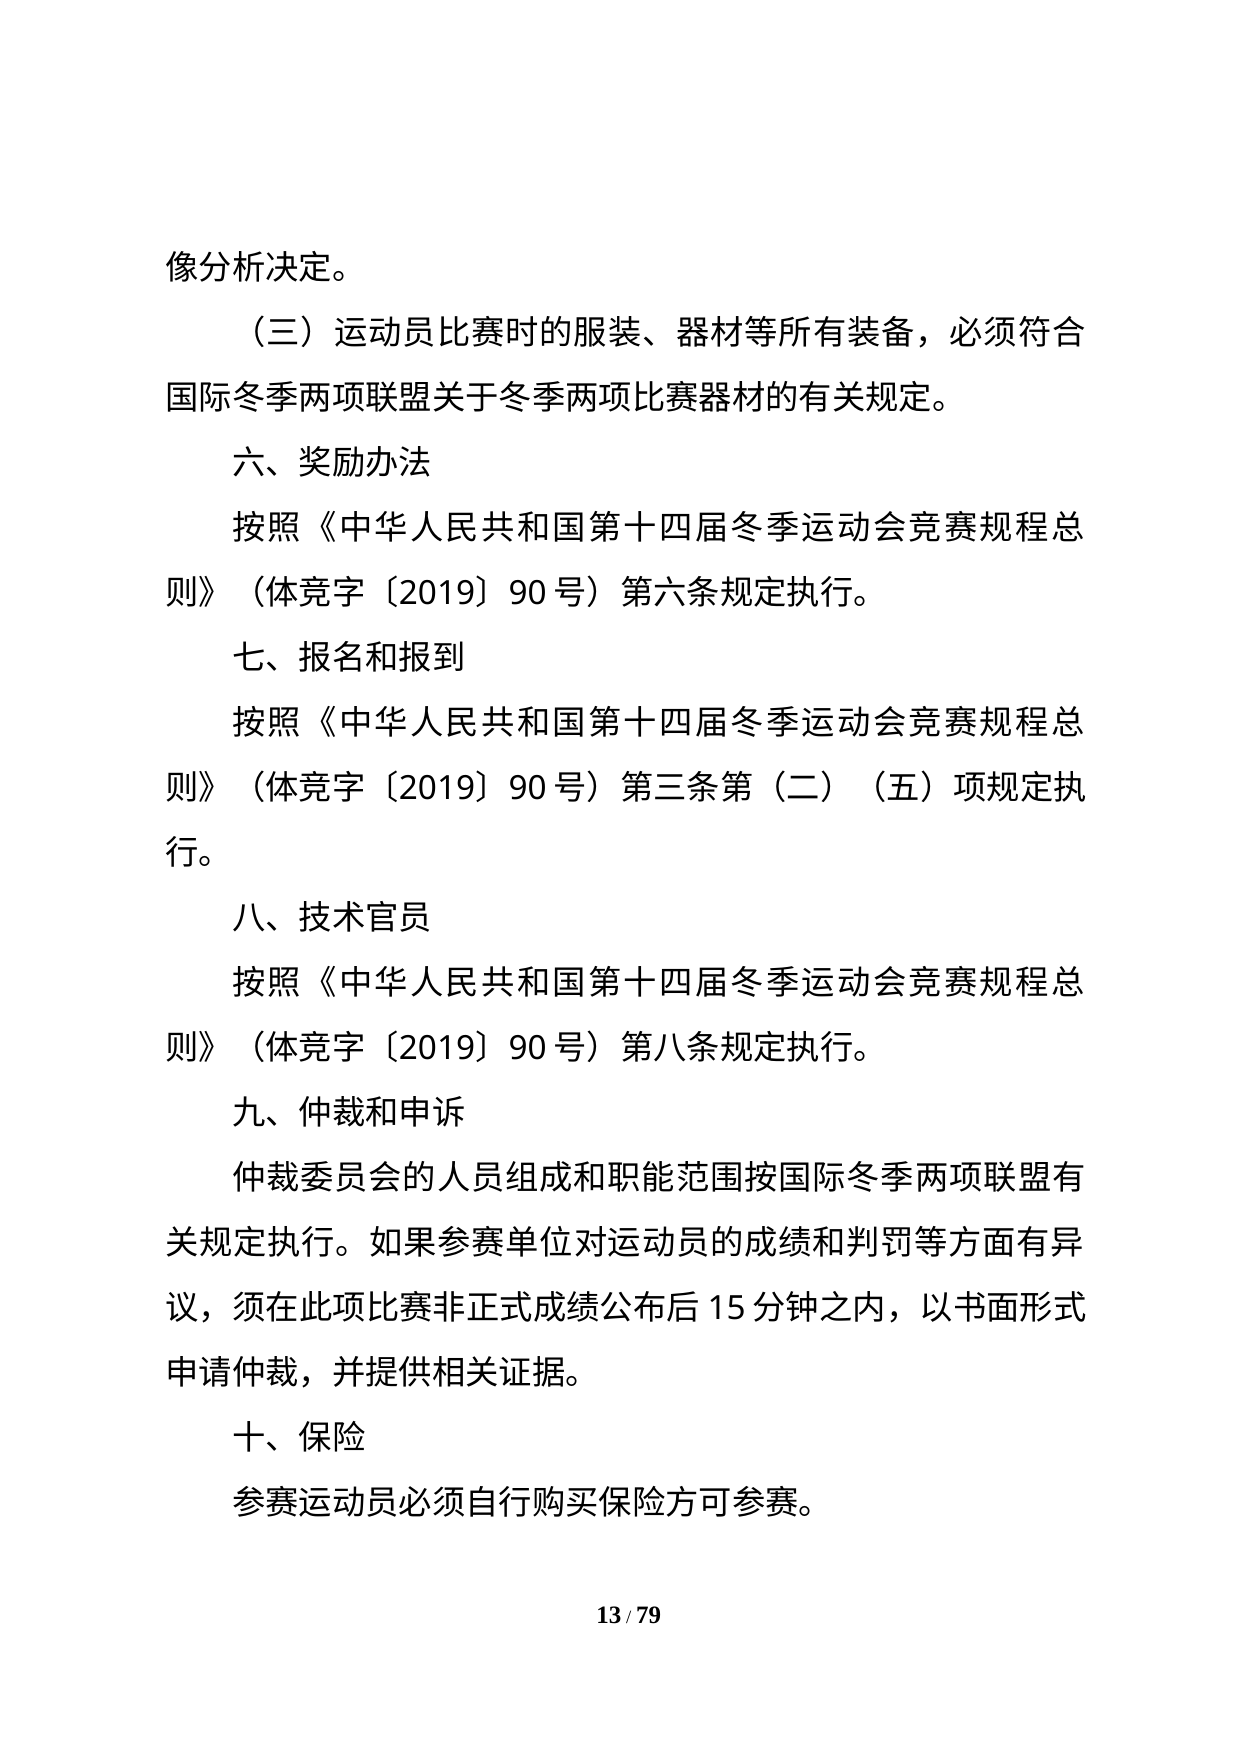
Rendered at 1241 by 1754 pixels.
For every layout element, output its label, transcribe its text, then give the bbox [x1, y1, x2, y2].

text 九、仲裁和申诉 [165, 1078, 1087, 1143]
text 按照《中华人民共和国第十四届冬季运动会竞赛规程总则》（体竞字〔2019〕90号）第八条规定执行。 [165, 948, 1087, 1078]
text 仲裁委员会的人员组成和职能范围按国际冬季两项联盟有关规定执行。如果参赛单位对运动员的成绩和判罚等方面有异议，须在此项比赛非正式成绩公布后15分钟之内，以书面形式申请仲裁，并提供相关证据。 [165, 1143, 1087, 1403]
text 按照《中华人民共和国第十四届冬季运动会竞赛规程总则》（体竞字〔2019〕90号）第六条规定执行。 [165, 493, 1087, 623]
text 六、奖励办法 [165, 428, 1087, 493]
text 参赛运动员必须自行购买保险方可参赛。 [165, 1468, 1087, 1533]
text 十、保险 [165, 1403, 1087, 1468]
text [165, 233, 1087, 298]
text 按照《中华人民共和国第十四届冬季运动会竞赛规程总则》（体竞字〔2019〕90号）第三条第（二）（五）项规定执行。 [165, 688, 1087, 883]
text （三）运动员比赛时的服装、器材等所有装备，必须符合国际冬季两项联盟关于冬季两项比赛器材的有关规定。 [165, 298, 1087, 428]
text 七、报名和报到 [165, 623, 1087, 688]
text 八、技术官员 [165, 883, 1087, 948]
